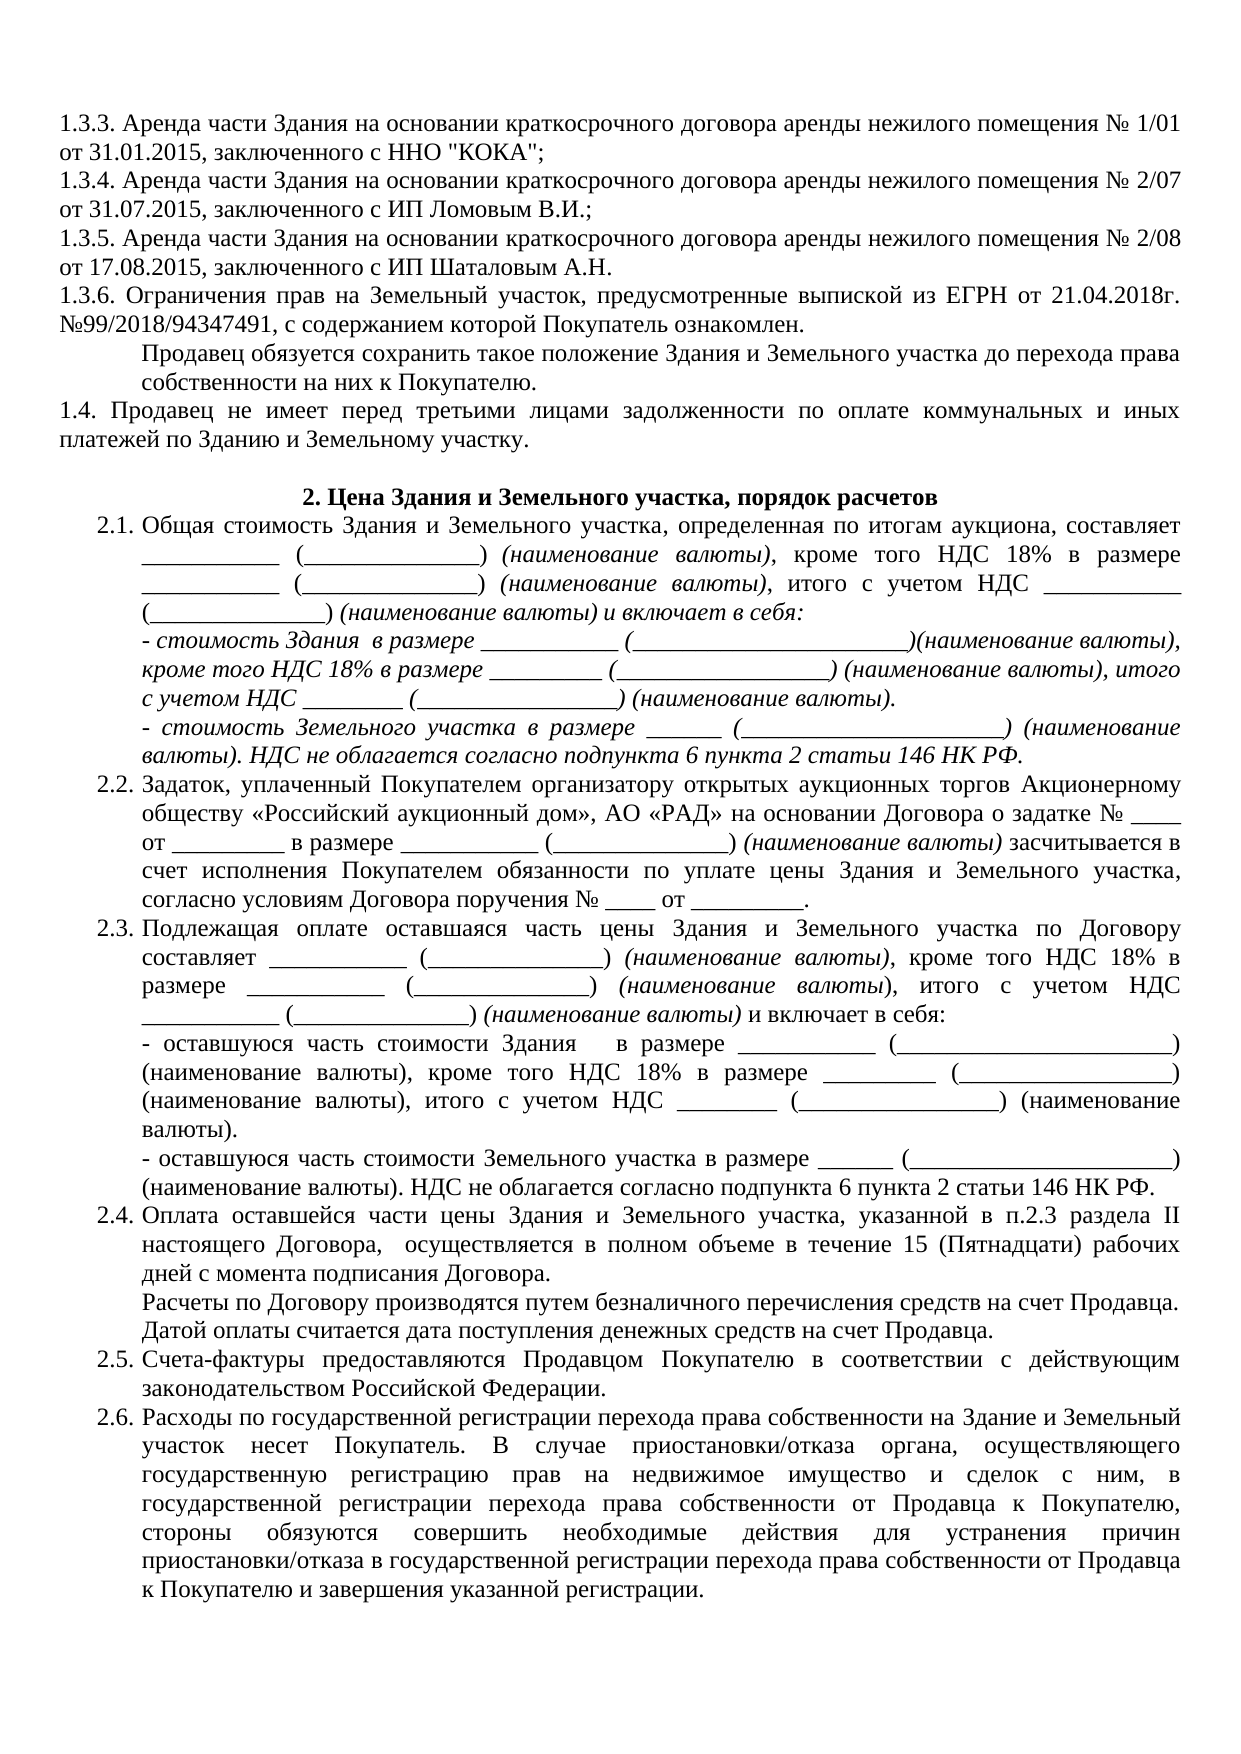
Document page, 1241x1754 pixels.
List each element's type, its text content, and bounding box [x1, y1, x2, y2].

text 1.3.5. Аренда части Здания на основании краткосрочного договора аренды нежилого помещения № 2/08 от 17.08.2015, заключенного с ИП Шаталовым А.Н. [59, 223, 1181, 280]
list Расходы по государственной регистрации перехода права собственности на Здание и Земельный участок несет Покупатель. В случае приостановки/отказа органа, осуществляющего государственную регистрацию прав на недвижимое имущество и сделок с ним, в государственной регистрации перехода права собственности от Продавца к Покупателю, стороны обязуются совершить необходимые действия для устранения причин приостановки/отказа в государственной регистрации перехода права собственности от Продавца к Покупателю и завершения указанной регистрации. [97, 1402, 1181, 1603]
text 1.3.4. Аренда части Здания на основании краткосрочного договора аренды нежилого помещения № 2/07 от 31.07.2015, заключенного с ИП Ломовым В.И.; [59, 165, 1181, 223]
text Расчеты по Договору производятся путем безналичного перечисления средств на счет Продавца. [142, 1287, 1181, 1315]
list Счета-фактуры предоставляются Продавцом Покупателю в соответствии с действующим законодательством Российской Федерации. [97, 1344, 1181, 1402]
text 1.4. Продавец не имеет перед третьими лицами задолженности по оплате коммунальных и иных платежей по Зданию и Земельному участку. [59, 395, 1181, 453]
text Датой оплаты считается дата поступления денежных средств на счет Продавца. [142, 1315, 1181, 1344]
text - стоимость Земельного участка в размере ______ (_____________________) (наименование валюты). НДС не облагается согласно подпункта 6 пункта 2 статьи 146 НК РФ. [142, 712, 1181, 769]
list Подлежащая оплате оставшаяся часть цены Здания и Земельного участка по Договору составляет ___________ (______________) (наименование валюты), кроме того НДС 18% в размере ___________ (______________) (наименование валюты), итого с учетом НДС ___________ (______________) (наименование валюты) и включает в себя: [97, 913, 1181, 1028]
list Задаток, уплаченный Покупателем организатору открытых аукционных торгов Акционерному обществу «Российский аукционный дом», АО «РАД» на основании Договора о задатке № ____ от _________ в размере ___________ (______________) (наименование валюты) засчитывается в счет исполнения Покупателем обязанности по уплате цены Здания и Земельного участка, согласно условиям Договора поручения № ____ от _________. [97, 769, 1181, 913]
text - оставшуюся часть стоимости Здания в размере ___________ (______________________) (наименование валюты), кроме того НДС 18% в размере _________ (_________________) (наименование валюты), итого с учетом НДС ________ (________________) (наименование валюты). [142, 1028, 1181, 1143]
text 2. Цена Здания и Земельного участка, порядок расчетов [59, 482, 1181, 510]
list Оплата оставшейся части цены Здания и Земельного участка, указанной в п.2.3 раздела II настоящего Договора, осуществляется в полном объеме в течение 15 (Пятнадцати) рабочих дней с момента подписания Договора. [97, 1200, 1181, 1287]
text - оставшуюся часть стоимости Земельного участка в размере ______ (_____________________) (наименование валюты). НДС не облагается согласно подпункта 6 пункта 2 статьи 146 НК РФ. [142, 1143, 1181, 1200]
text 1.3.3. Аренда части Здания на основании краткосрочного договора аренды нежилого помещения № 1/01 от 31.01.2015, заключенного с ННО "КОКА"; [59, 108, 1181, 165]
text 1.3.6. Ограничения прав на Земельный участок, предусмотренные выпиской из ЕГРН от 21.04.2018г. №99/2018/94347491, с содержанием которой Покупатель ознакомлен. [59, 280, 1181, 338]
text Продавец обязуется сохранить такое положение Здания и Земельного участка до перехода права собственности на них к Покупателю. [141, 338, 1181, 395]
list Общая стоимость Здания и Земельного участка, определенная по итогам аукциона, составляет ___________ (______________) (наименование валюты), кроме того НДС 18% в размере ___________ (______________) (наименование валюты), итого с учетом НДС ___________ (______________) (наименование валюты) и включает в себя: [97, 510, 1181, 625]
text - стоимость Здания в размере ___________ (______________________)(наименование валюты), кроме того НДС 18% в размере _________ (_________________) (наименование валюты), итого с учетом НДС ________ (________________) (наименование валюты). [142, 625, 1181, 712]
